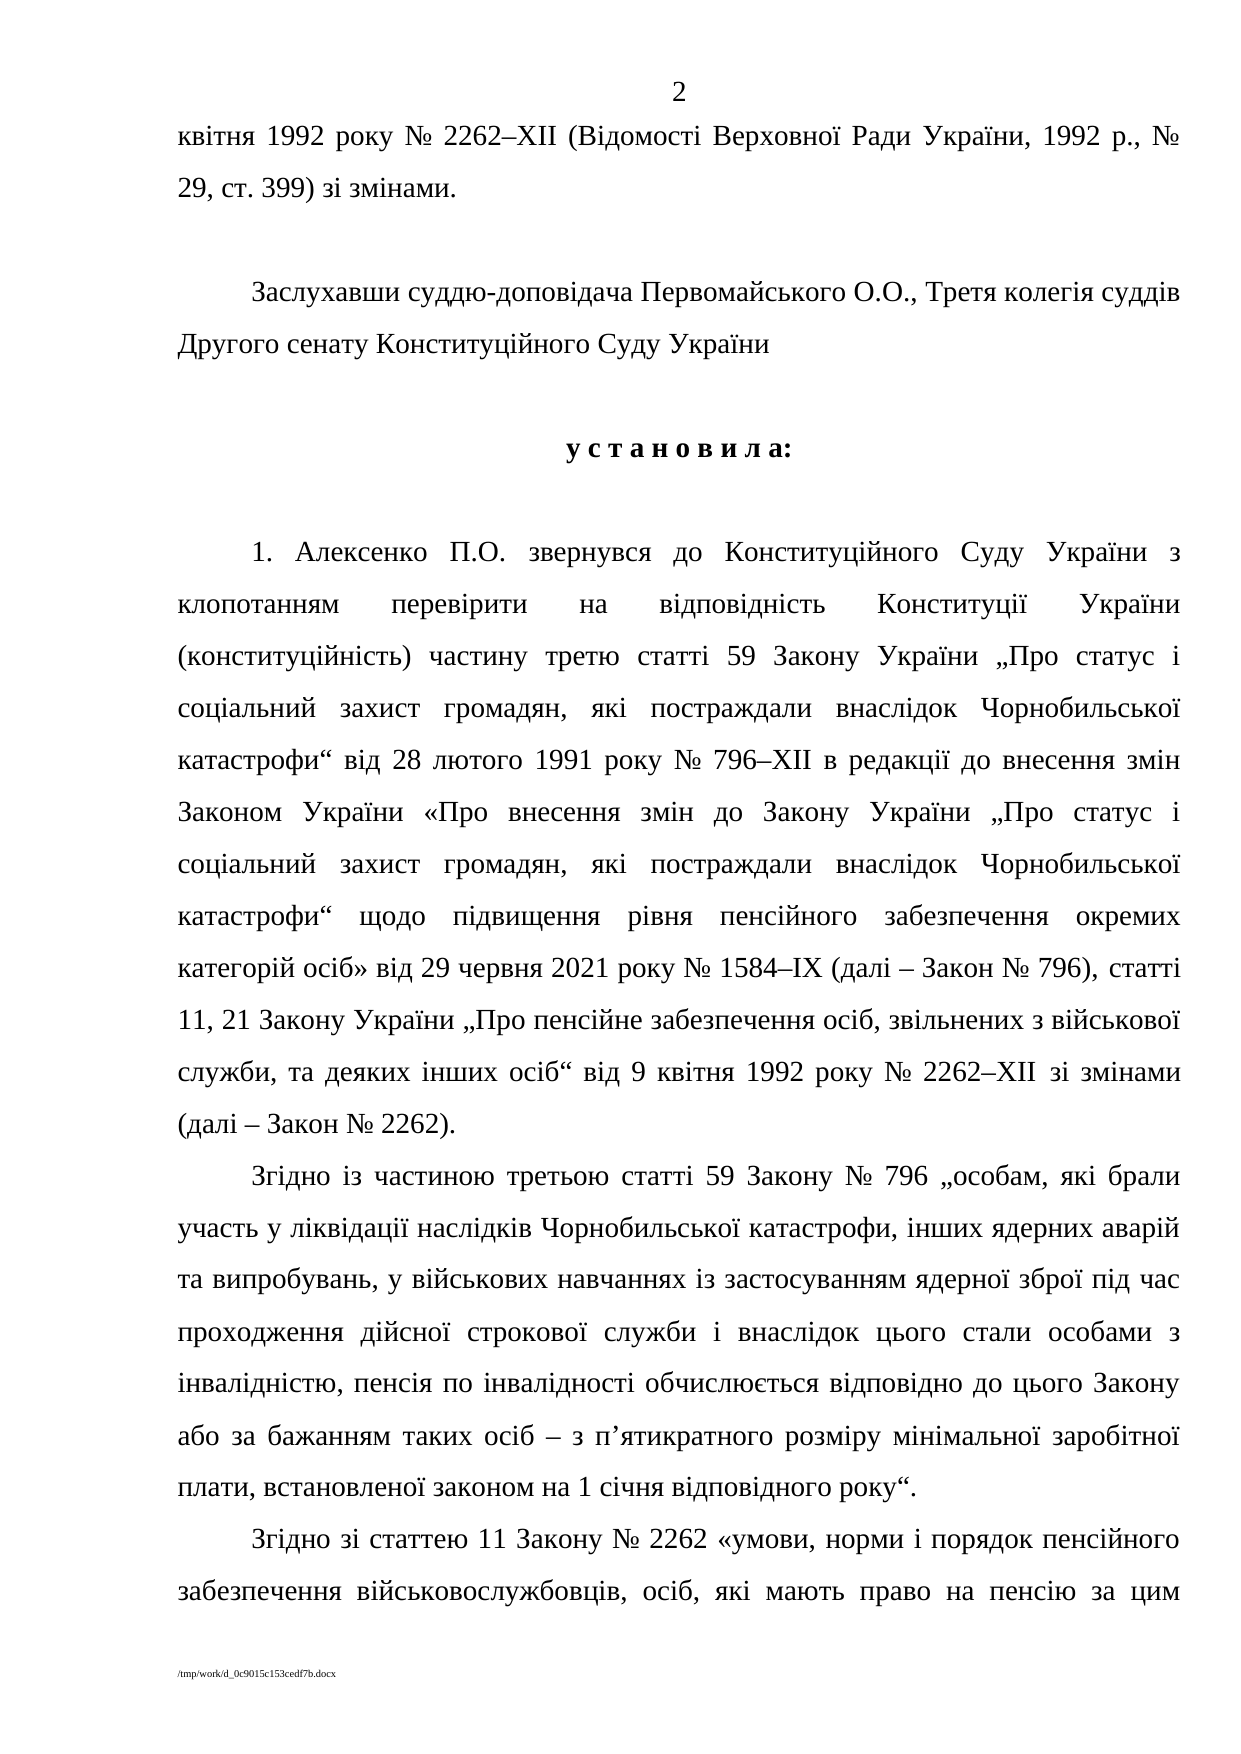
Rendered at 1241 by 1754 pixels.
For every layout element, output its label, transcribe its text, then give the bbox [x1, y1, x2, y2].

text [177, 1522, 1181, 1574]
text Заслухавши суддю-доповідача Первомайського О.О., Третя колегія суддів Другого сенату Конституційного Суду України [177, 274, 1181, 359]
text у с т а н о в и л а: [177, 430, 1181, 463]
text Згідно із частиною третьою статті 59 Закону № 796 „особам, які брали участь у ліквідації наслідків Чорнобильської катастрофи, інших ядерних аварій та випробувань, у військових навчаннях із застосуванням ядерної зброї під час проходження дійсної строкової служби і внаслідок цього стали особами з інвалідністю, пенсія по інвалідності обчислюється відповідно до цього Закону або за бажанням таких осіб – з п’ятикратного розміру мінімальної заробітної плати, встановленої законом на 1 січня відповідного року“. [177, 1158, 1181, 1503]
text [177, 118, 1181, 204]
text 1. Алексенко П.О. звернувся до Конституційного Суду України з клопотанням перевірити на відповідність Конституції України (конституційність) частину третю статті 59 Закону України „Про статус і соціальний захист громадян, які постраждали внаслідок Чорнобильської катастрофи“ від 28 лютого 1991 року № 796–XII в редакції до внесення змін Законом України «Про внесення змін до Закону України „Про статус і соціальний захист громадян, які постраждали внаслідок Чорнобильської катастрофи“ щодо підвищення рівня пенсійного забезпечення окремих категорій осіб» від 29 червня 2021 року № 1584–ІХ (далі – Закон № 796), статті 11, 21 Закону України „Про пенсійне забезпечення осіб, звільнених з військової служби, та деяких інших осіб“ від 9 квітня 1992 року № 2262–XII зі змінами (далі – Закон № 2262). [177, 534, 1181, 1139]
